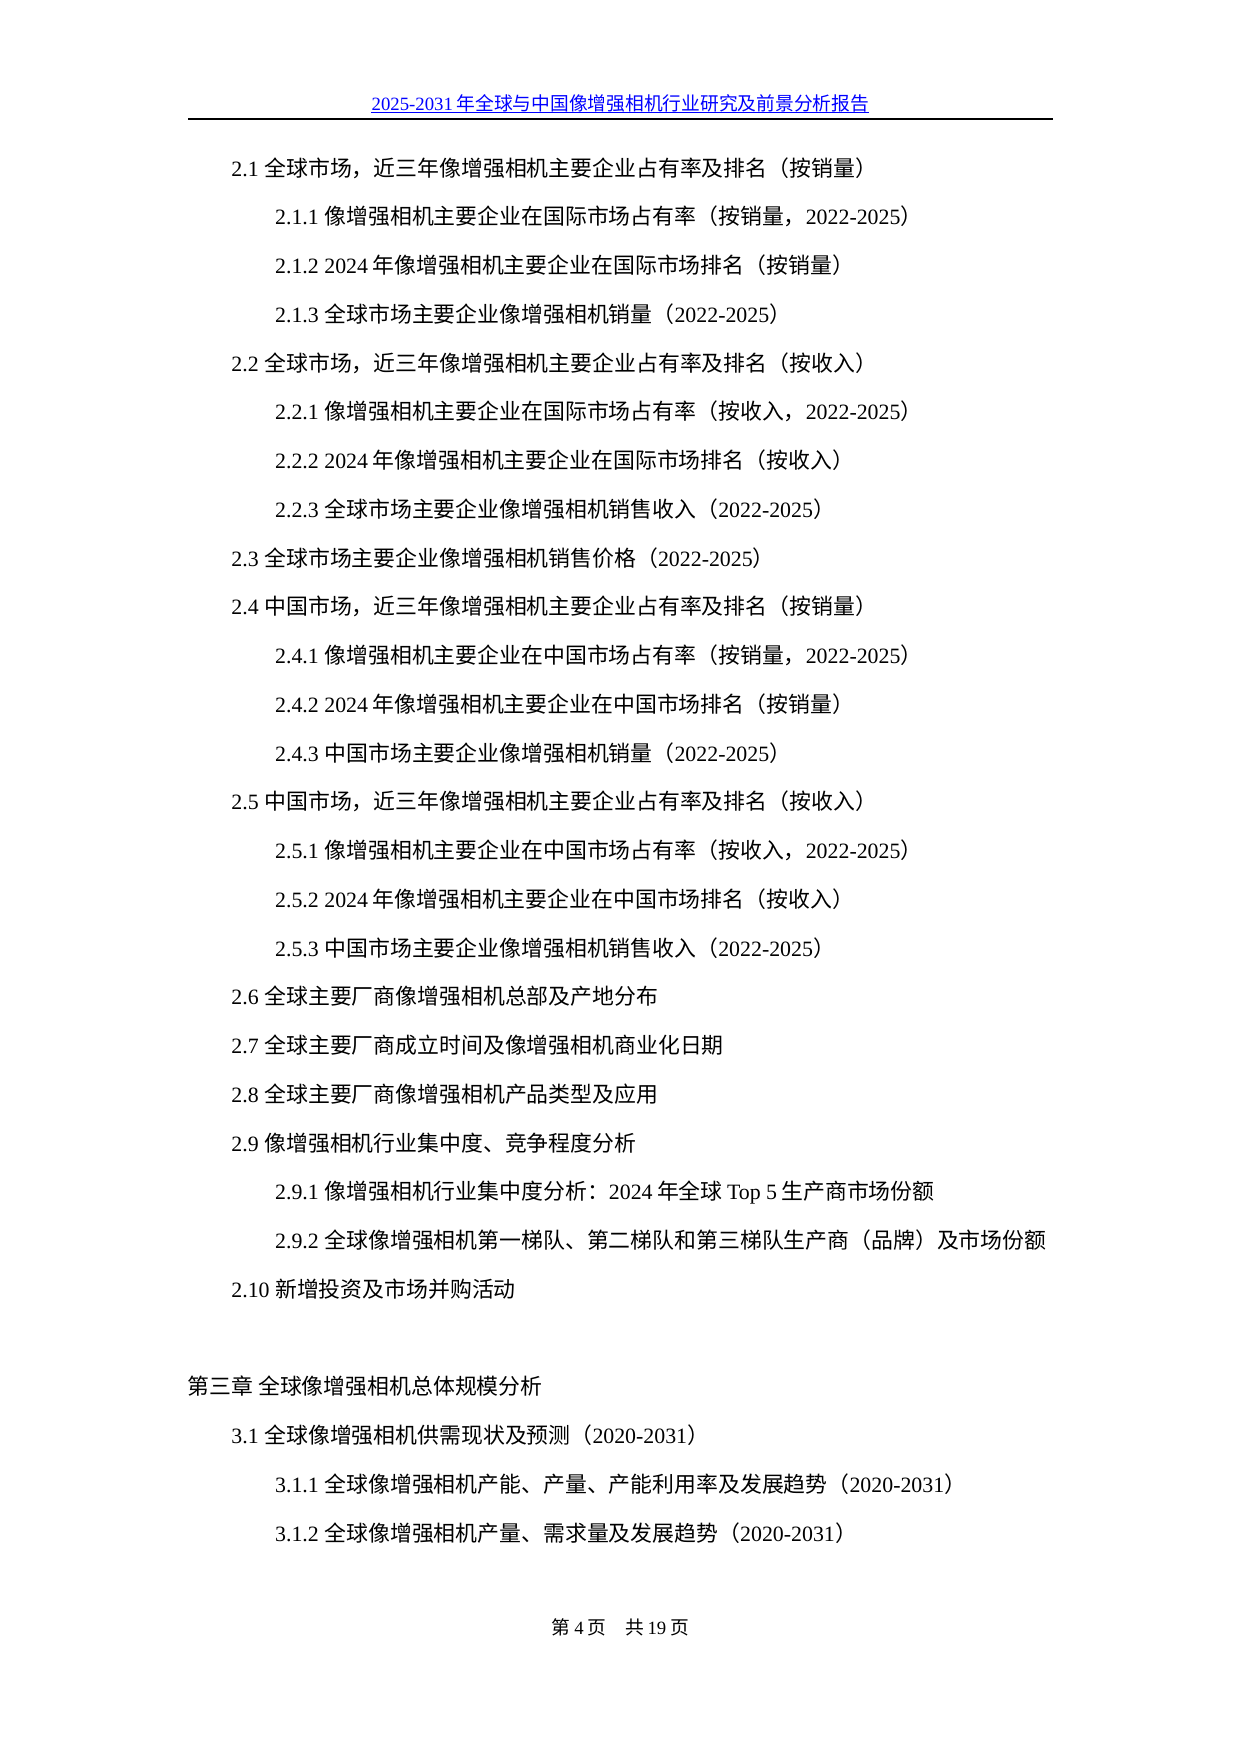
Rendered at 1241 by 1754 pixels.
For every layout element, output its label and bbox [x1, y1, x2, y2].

text [187, 150, 1053, 1548]
